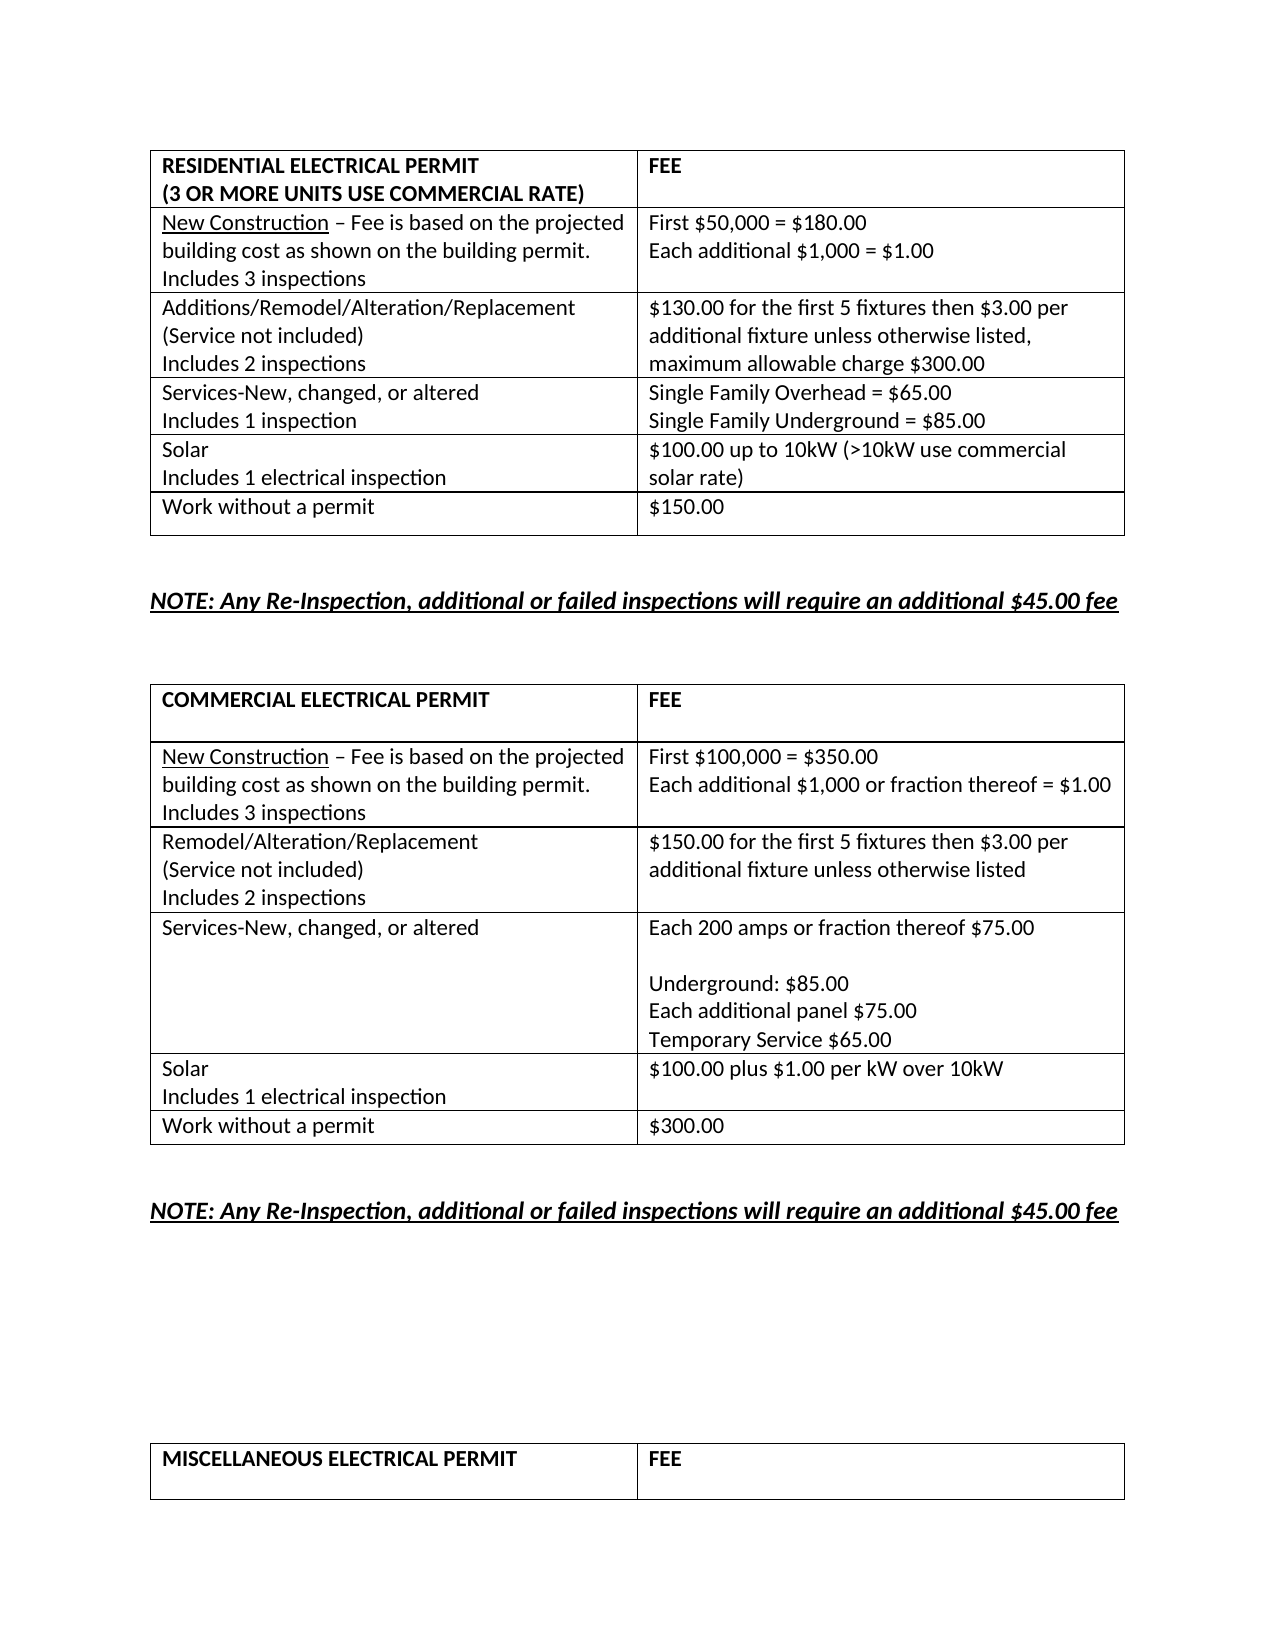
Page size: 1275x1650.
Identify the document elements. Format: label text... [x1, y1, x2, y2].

table_cell First $50,000 = $180.00 Each additional $1,000 = $1.00 [638, 208, 1124, 292]
table_cell $100.00 plus $1.00 per kW over 10kW [638, 1054, 1124, 1110]
table_cell New Construction – Fee is based on the projected building cost as shown on the building permit. Includes 3 inspections [151, 208, 637, 292]
table_cell $150.00 for the first 5 fixtures then $3.00 per additional fixture unless otherwise listed [638, 828, 1124, 912]
table_cell Remodel/Alteration/Replacement (Service not included) Includes 2 inspections [151, 828, 637, 912]
table_cell Each 200 amps or fraction thereof $75.00 Underground: $85.00 Each additional panel $75.00 Temporary Service $65.00 [638, 913, 1124, 1053]
table_cell Single Family Overhead = $65.00 Single Family Underground = $85.00 [638, 378, 1124, 434]
table_cell Solar Includes 1 electrical inspection [151, 1054, 637, 1110]
text NOTE: Any Re-Inspection, additional or failed inspections will require an additional $45.00 fee [150, 1195, 1125, 1226]
table_cell $300.00 [638, 1111, 1124, 1144]
table_cell Services-New, changed, or altered Includes 1 inspection [151, 378, 637, 434]
text NOTE: Any Re-Inspection, additional or failed inspections will require an additional $45.00 fee [150, 585, 1125, 616]
table_cell Additions/Remodel/Alteration/Replacement (Service not included) Includes 2 inspections [151, 293, 637, 377]
table_header FEE [638, 151, 1124, 207]
table_header COMMERCIAL ELECTRICAL PERMIT [151, 685, 637, 741]
table_header FEE [638, 1444, 1124, 1499]
table_cell Work without a permit [151, 1111, 637, 1144]
table_cell Solar Includes 1 electrical inspection [151, 435, 637, 491]
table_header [151, 1444, 637, 1499]
table_cell New Construction – Fee is based on the projected building cost as shown on the building permit. Includes 3 inspections [151, 743, 637, 826]
table_cell First $100,000 = $350.00 Each additional $1,000 or fraction thereof = $1.00 [638, 743, 1124, 826]
table_cell $100.00 up to 10kW (>10kW use commercial solar rate) [638, 435, 1124, 491]
table_header RESIDENTIAL ELECTRICAL PERMIT (3 OR MORE UNITS USE COMMERCIAL RATE) [151, 151, 637, 207]
table_cell $150.00 [638, 493, 1124, 534]
table_cell Work without a permit [151, 493, 637, 534]
table_cell Services-New, changed, or altered [151, 913, 637, 1053]
table_cell $130.00 for the first 5 fixtures then $3.00 per additional fixture unless otherwise listed, maximum allowable charge $300.00 [638, 293, 1124, 377]
table_header FEE [638, 685, 1124, 741]
